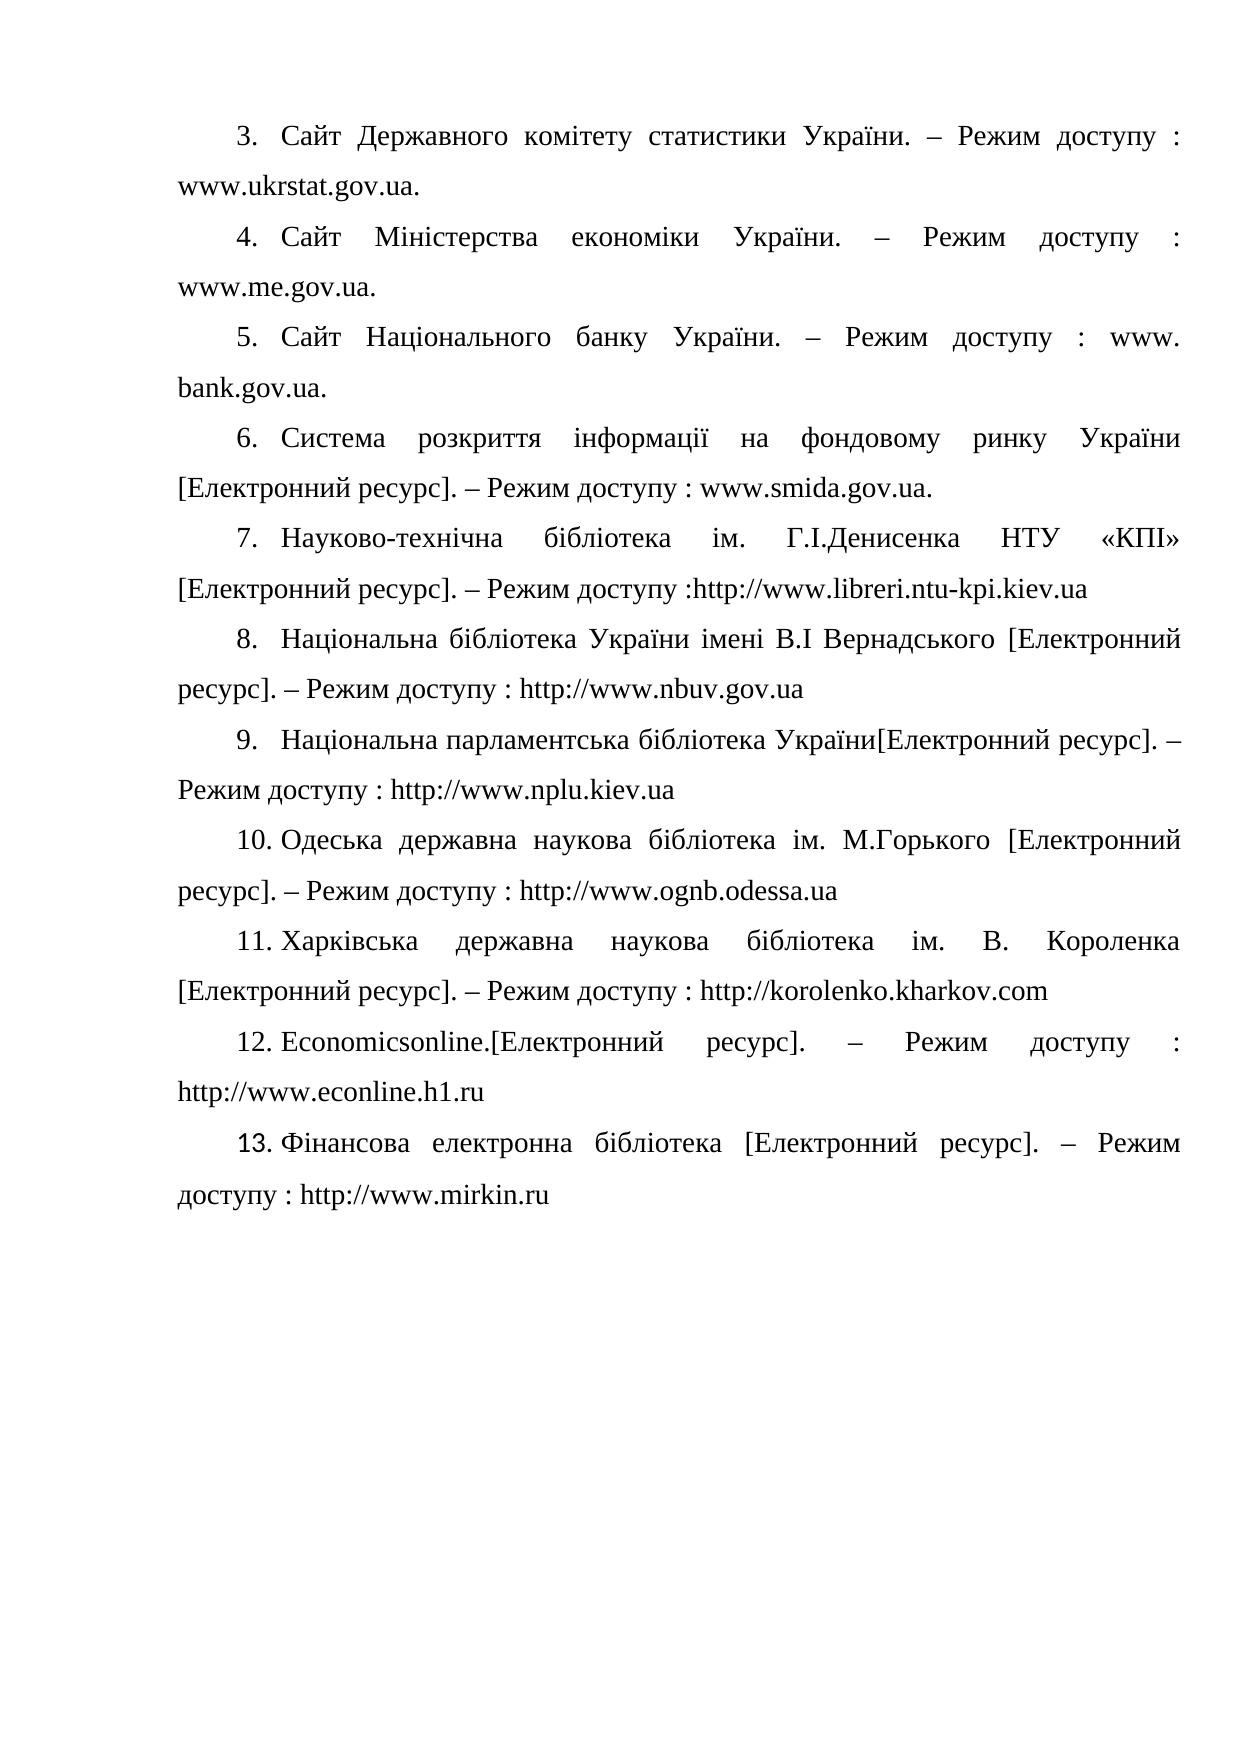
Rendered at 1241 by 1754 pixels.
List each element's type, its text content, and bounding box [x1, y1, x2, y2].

list Харківська державна наукова бібліотека ім. В. Короленка [Електронний ресурс]. – Режим доступу : http://korolenko.kharkov.com [177, 923, 1181, 1007]
list Сайт Міністерства економіки України. – Режим доступу : www.me.gov.ua. [177, 219, 1181, 303]
list Фінансова електронна бібліотека [Електронний ресурс]. – Режим доступу : http://www.mirkin.ru [177, 1124, 1181, 1210]
list Одеська державна наукова бібліотека ім. М.Горького [Електронний ресурс]. – Режим доступу : http://www.ognb.odessa.ua [177, 822, 1181, 906]
list Система розкриття інформації на фондовому ринку України [Електронний ресурс]. – Режим доступу : www.smida.gov.ua. [177, 420, 1181, 504]
list Науково-технічна бібліотека ім. Г.І.Денисенка НТУ «КПІ» [Електронний ресурс]. – Режим доступу :http://www.libreri.ntu-kpi.kiev.ua [177, 521, 1181, 604]
list Economicsonline.[Електронний ресурс]. – Режим доступу : http://www.econline.h1.ru [177, 1024, 1181, 1108]
list Національна парламентська бібліотека України[Електронний ресурс]. – Режим доступу : http://www.nplu.kiev.ua [177, 722, 1181, 806]
list Сайт Державного комітету статистики України. – Режим доступу : www.ukrstat.gov.ua. [177, 118, 1181, 202]
list Сайт Національного банку України. – Режим доступу : www. bank.gov.ua. [177, 319, 1181, 403]
list Національна бібліотека України імені В.І Вернадського [Електронний ресурс]. – Режим доступу : http://www.nbuv.gov.ua [177, 621, 1181, 705]
